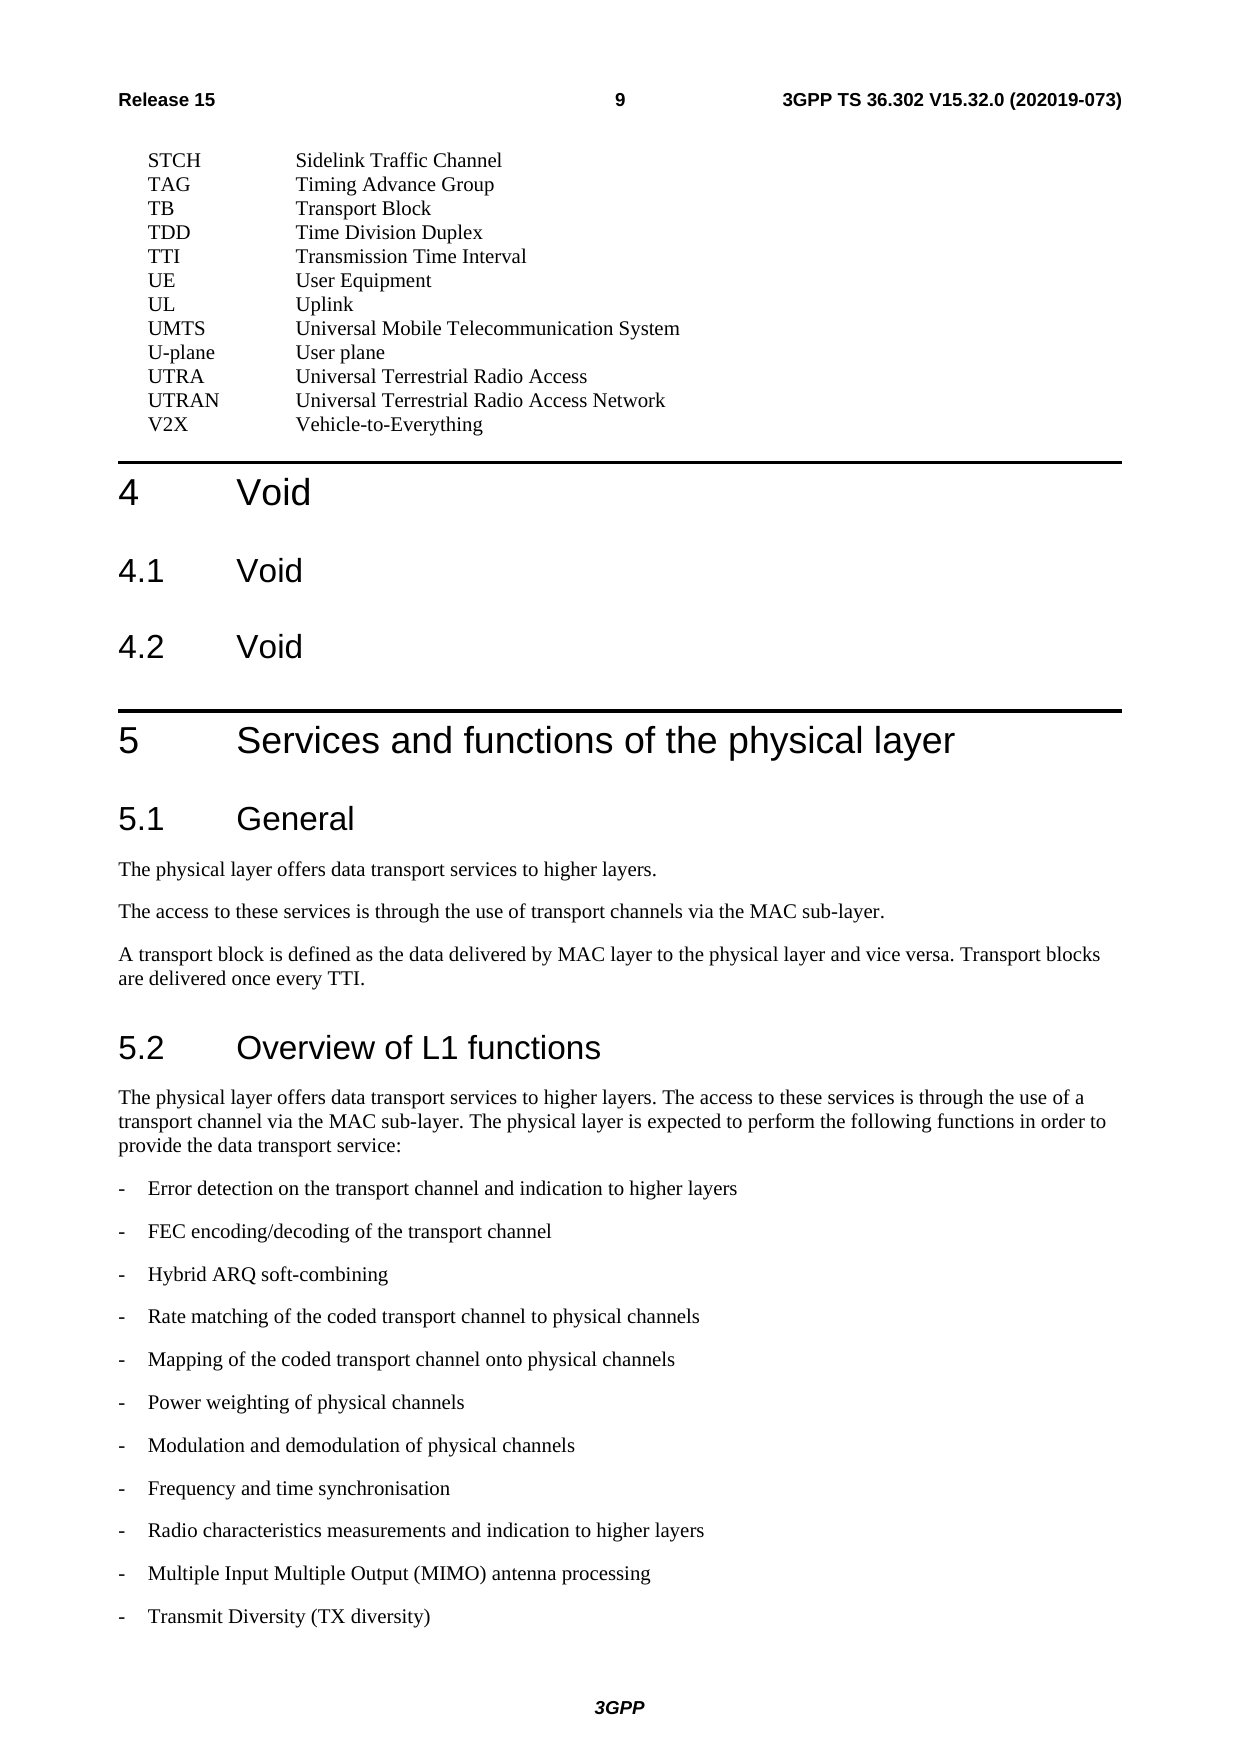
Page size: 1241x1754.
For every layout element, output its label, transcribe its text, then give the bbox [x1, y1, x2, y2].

text A transport block is defined as the data delivered by MAC layer to the physical layer and vice versa. Transport blocks are delivered once every TTI. [118, 942, 1122, 990]
text - Radio characteristics measurements and indication to higher layers [118, 1518, 1122, 1542]
text U-plane User plane [148, 340, 1122, 364]
text TAG Timing Advance Group [148, 172, 1122, 196]
text UMTS Universal Mobile Telecommunication System [148, 316, 1122, 340]
subtitle 4.2 Void [118, 627, 1122, 666]
subtitle 5.2 Overview of L1 functions [118, 1028, 1122, 1066]
text - Frequency and time synchronisation [118, 1476, 1122, 1500]
text UL Uplink [148, 292, 1122, 316]
subtitle 4 Void [118, 464, 1122, 514]
text The access to these services is through the use of transport channels via the MAC sub-layer. [118, 899, 1122, 923]
text - Mapping of the coded transport channel onto physical channels [118, 1347, 1122, 1371]
subtitle 5 Services and functions of the physical layer [118, 713, 1122, 762]
text TTI Transmission Time Interval [148, 244, 1122, 268]
text TDD Time Division Duplex [148, 220, 1122, 244]
text UTRA Universal Terrestrial Radio Access [148, 364, 1122, 388]
text V2X Vehicle-to-Everything [148, 412, 1122, 436]
text TB Transport Block [148, 196, 1122, 220]
text UE User Equipment [148, 268, 1122, 292]
text - Power weighting of physical channels [118, 1390, 1122, 1414]
text - Rate matching of the coded transport channel to physical channels [118, 1304, 1122, 1328]
text - Hybrid ARQ soft-combining [118, 1262, 1122, 1286]
text UTRAN Universal Terrestrial Radio Access Network [148, 388, 1122, 412]
text The physical layer offers data transport services to higher layers. [118, 857, 1122, 881]
text - Modulation and demodulation of physical channels [118, 1433, 1122, 1457]
text - Multiple Input Multiple Output (MIMO) antenna processing [118, 1561, 1122, 1585]
text - FEC encoding/decoding of the transport channel [118, 1219, 1122, 1243]
subtitle 4.1 Void [118, 551, 1122, 590]
text The physical layer offers data transport services to higher layers. The access to these services is through the use of a transport channel via the MAC sub-layer. The physical layer is expected to perform the following functions in order to provide the data transport service: [118, 1085, 1122, 1157]
text STCH Sidelink Traffic Channel [148, 147, 1122, 172]
text - Error detection on the transport channel and indication to higher layers [118, 1176, 1122, 1200]
subtitle 5.1 General [118, 799, 1122, 838]
text - Transmit Diversity (TX diversity) [118, 1604, 1122, 1628]
